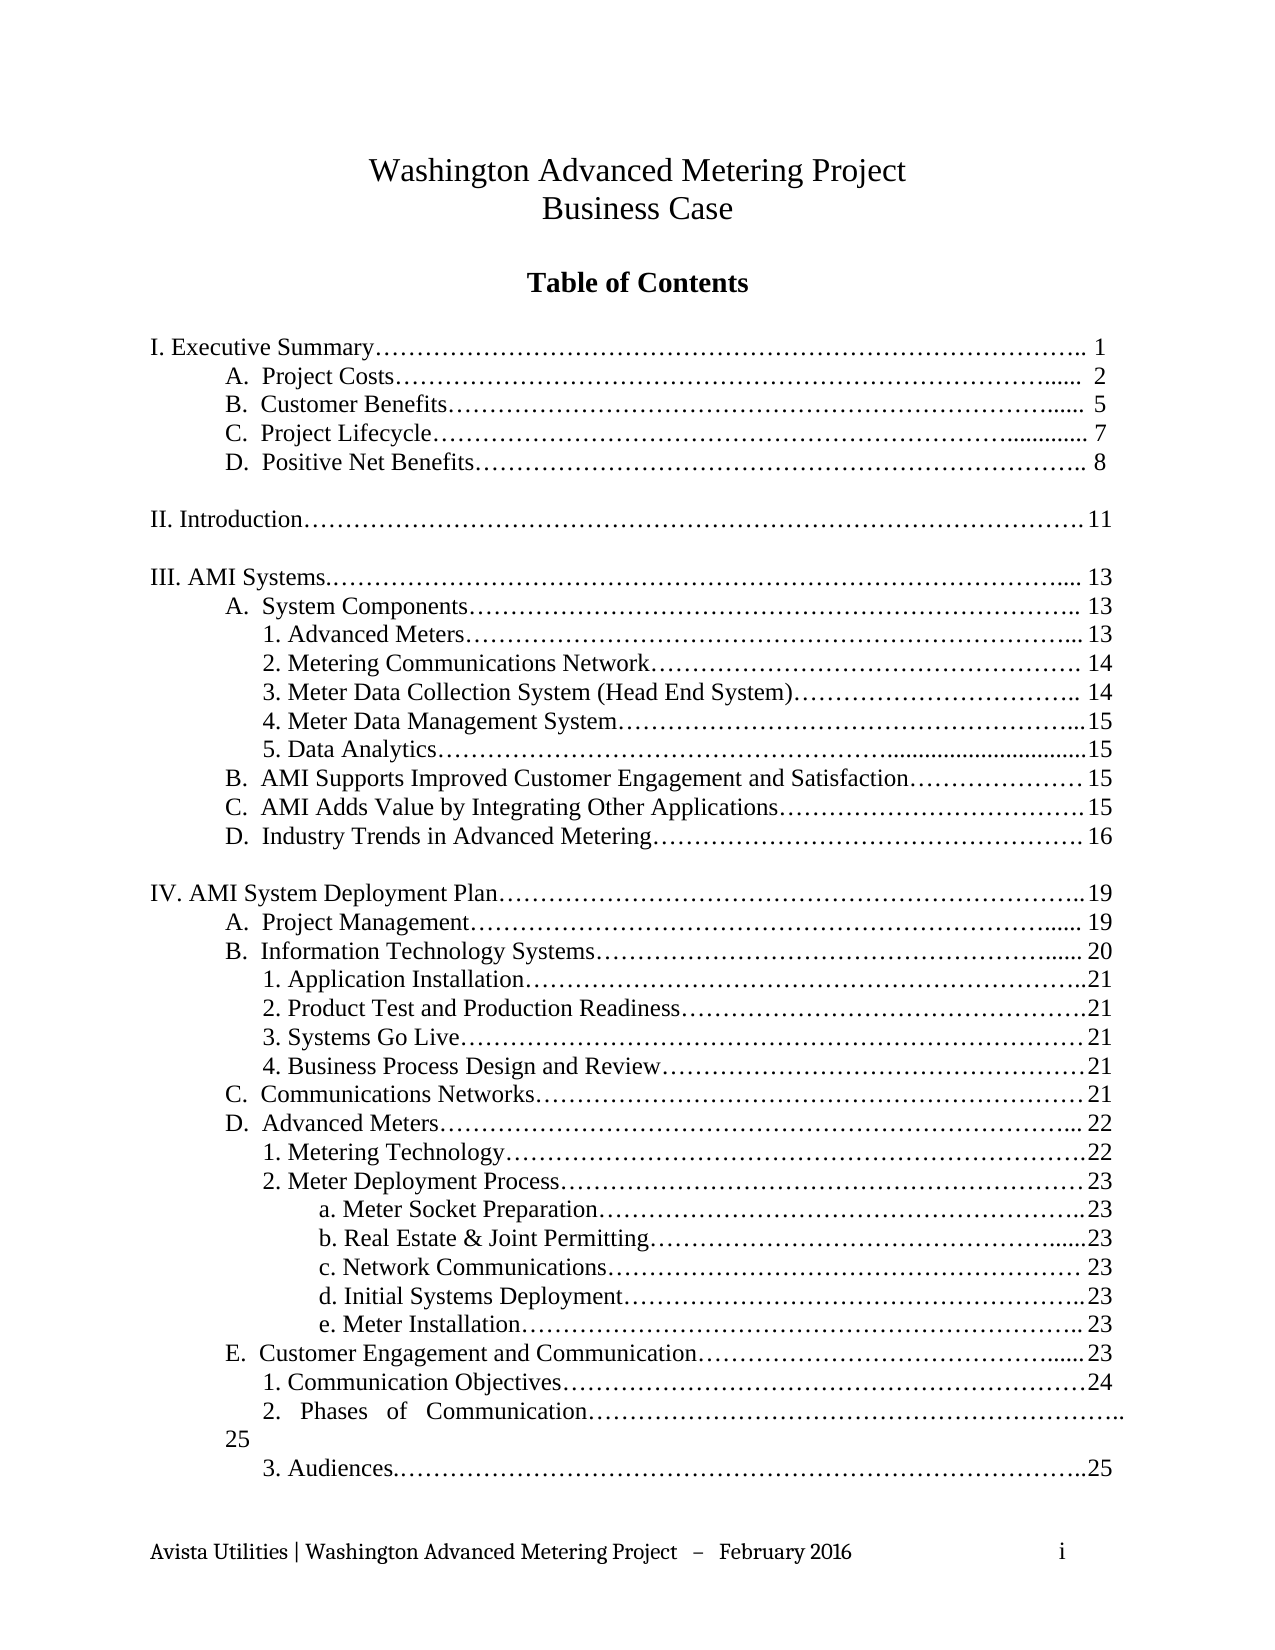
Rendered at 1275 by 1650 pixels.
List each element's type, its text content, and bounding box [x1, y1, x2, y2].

text D. Industry Trends in Advanced Metering……………………………………………. 16 [150, 821, 1125, 849]
text 1. Advanced Meters………………………………………………………………... 13 [150, 619, 1125, 648]
text 2. Product Test and Production Readiness…………………………………………. 21 [150, 993, 1125, 1022]
text C. Communications Networks………………………………………………………… 21 [150, 1079, 1125, 1108]
text Washington Advanced Metering Project [150, 150, 1125, 188]
text Business Case [150, 188, 1125, 227]
text A. Project Costs……………………………………………………………………...... 2 [150, 361, 1125, 389]
text 2. Phases of Communication……………………………………………………….. 25 [150, 1396, 1125, 1453]
text B. Information Technology Systems………………………………………………...... 20 [150, 936, 1125, 964]
text e. Meter Installation………………………………………………………….. 23 [150, 1309, 1125, 1338]
text II. Introduction…………………………………………………………………………………. 11 [150, 504, 1125, 533]
text A. Project Management……………………………………………………………...... 19 [150, 907, 1125, 936]
text I. Executive Summary………………………………………………………………………….. 1 [150, 332, 1125, 361]
text 4. Meter Data Management System………………………………………………... 15 [150, 706, 1125, 734]
text D. Positive Net Benefits……………………………………………………………….. 8 [150, 447, 1125, 476]
text C. Project Lifecycle……………………………………………………………............. 7 [150, 418, 1125, 447]
text 3. Meter Data Collection System (Head End System)…………………………….. 14 [150, 677, 1125, 706]
text b. Real Estate & Joint Permitting…………………………………………...... 23 [150, 1223, 1125, 1252]
text B. AMI Supports Improved Customer Engagement and Satisfaction………………… 15 [150, 763, 1125, 792]
text 2. Meter Deployment Process……………………………………………………… 23 [150, 1166, 1125, 1194]
text a. Meter Socket Preparation………………………………………………….. 23 [150, 1194, 1125, 1223]
text Table of Contents [150, 265, 1125, 298]
text 1. Metering Technology……………………………………………………………. 22 [150, 1137, 1125, 1166]
text 2. Metering Communications Network……………………………………………. 14 [150, 648, 1125, 677]
text III. AMI Systems.…………………………………………………………………………….... 13 [150, 562, 1125, 591]
text 3. Systems Go Live………………………………………………………………… 21 [150, 1022, 1125, 1051]
text d. Initial Systems Deployment……………………………………………….. 23 [150, 1281, 1125, 1309]
text 5. Data Analytics………………………………………………................................ 15 [150, 734, 1125, 763]
text 1. Application Installation………………………………………………………….. 21 [150, 964, 1125, 993]
text IV. AMI System Deployment Plan…………………………………………………………….. 19 [150, 878, 1125, 907]
text 4. Business Process Design and Review…………………………………………… 21 [150, 1051, 1125, 1079]
text C. AMI Adds Value by Integrating Other Applications………………………………. 15 [150, 792, 1125, 821]
text c. Network Communications………………………………………………… 23 [150, 1252, 1125, 1281]
text A. System Components……………………………………………………………….. 13 [150, 591, 1125, 619]
text 1. Communication Objectives……………………………………………………… 24 [150, 1367, 1125, 1396]
text 3. Audiences.……………………………………………………………………….. 25 [150, 1453, 1125, 1482]
text B. Customer Benefits………………………………………………………………...... 5 [150, 389, 1125, 418]
text D. Advanced Meters…………………………………………………………………... 22 [150, 1108, 1125, 1137]
text E. Customer Engagement and Communication……………………………………...... 23 [150, 1338, 1125, 1367]
